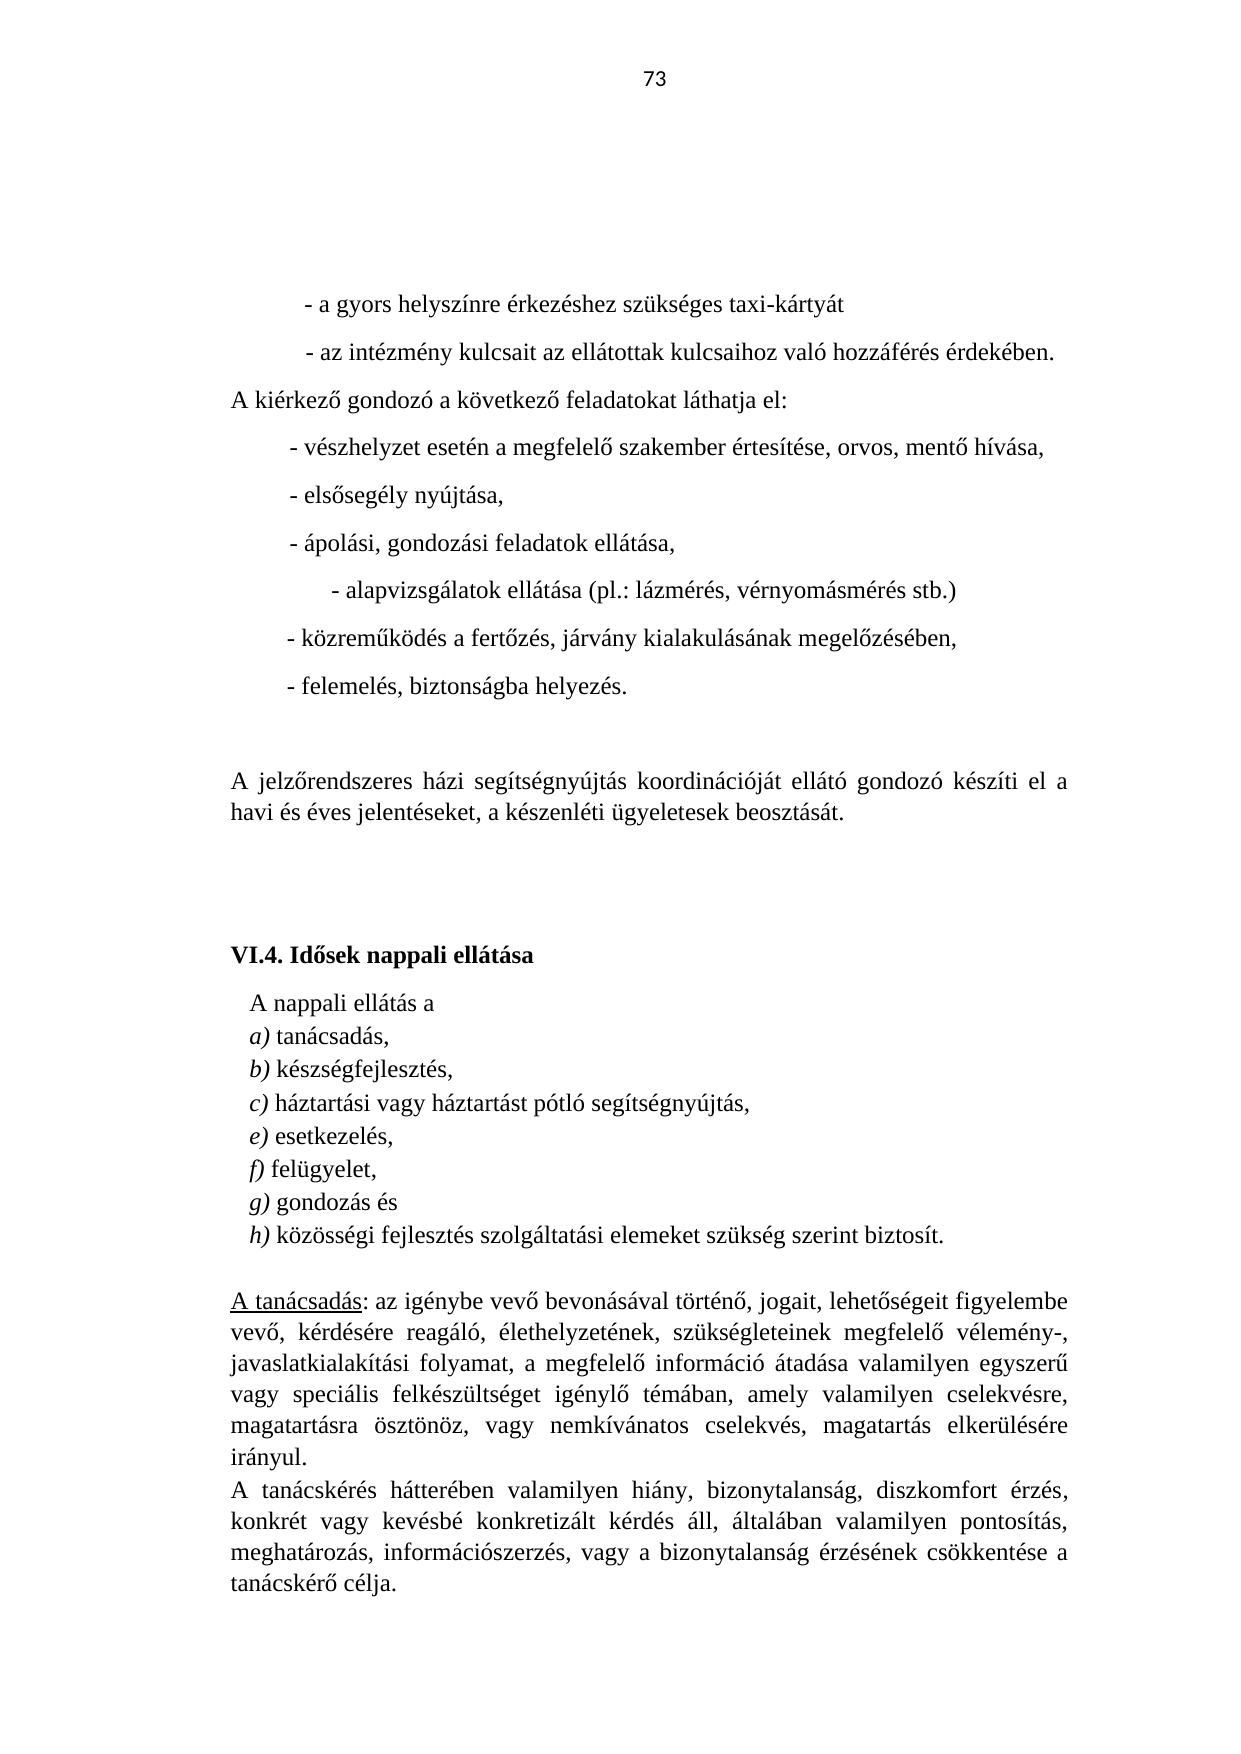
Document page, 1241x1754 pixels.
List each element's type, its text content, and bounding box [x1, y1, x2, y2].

text h) közösségi fejlesztés szolgáltatási elemeket szükség szerint biztosít. [230, 1220, 1069, 1249]
text - elsősegély nyújtása, [289, 480, 1069, 509]
text A jelzőrendszeres házi segítségnyújtás koordinációját ellátó gondozó készíti el a havi és éves jelentéseket, a készenléti ügyeletesek beosztását. [230, 766, 1069, 826]
text b) készségfejlesztés, [230, 1054, 1069, 1083]
text - alapvizsgálatok ellátása (pl.: lázmérés, vérnyomásmérés stb.) [275, 576, 1069, 604]
text c) háztartási vagy háztartást pótló segítségnyújtás, [230, 1088, 1069, 1116]
text - az intézmény kulcsait az ellátottak kulcsaihoz való hozzáférés érdekében. [230, 337, 1069, 366]
text - közreműködés a fertőzés, járvány kialakulásának megelőzésében, [230, 623, 1069, 652]
text A nappali ellátás a [230, 988, 1069, 1017]
text - ápolási, gondozási feladatok ellátása, [289, 528, 1069, 557]
text g) gondozás és [230, 1187, 1069, 1216]
text - felemelés, biztonságba helyezés. [230, 671, 1069, 700]
text f) felügyelet, [230, 1154, 1069, 1183]
text A kiérkező gondozó a következő feladatokat láthatja el: [230, 385, 1069, 413]
text A tanácsadás: az igénybe vevő bevonásával történő, jogait, lehetőségeit figyelembe vevő, kérdésére reagáló, élethelyzetének, szükségleteinek megfelelő vélemény-, javaslatkialakítási folyamat, a megfelelő információ átadása valamilyen egyszerű vagy speciális felkészültséget igénylő témában, amely valamilyen cselekvésre, magatartásra ösztönöz, vagy nemkívánatos cselekvés, magatartás elkerülésére irányul. [230, 1286, 1069, 1470]
text A tanácskérés hátterében valamilyen hiány, bizonytalanság, diszkomfort érzés, konkrét vagy kevésbé konkretizált kérdés áll, általában valamilyen pontosítás, meghatározás, információszerzés, vagy a bizonytalanság érzésének csökkentése a tanácskérő célja. [230, 1475, 1069, 1597]
text - vészhelyzet esetén a megfelelő szakember értesítése, orvos, mentő hívása, [289, 432, 1069, 461]
text VI.4. Idősek nappali ellátása [230, 941, 1069, 969]
text e) esetkezelés, [230, 1121, 1069, 1149]
text a) tanácsadás, [230, 1021, 1069, 1050]
text - a gyors helyszínre érkezéshez szükséges taxi-kártyát [230, 289, 1069, 318]
